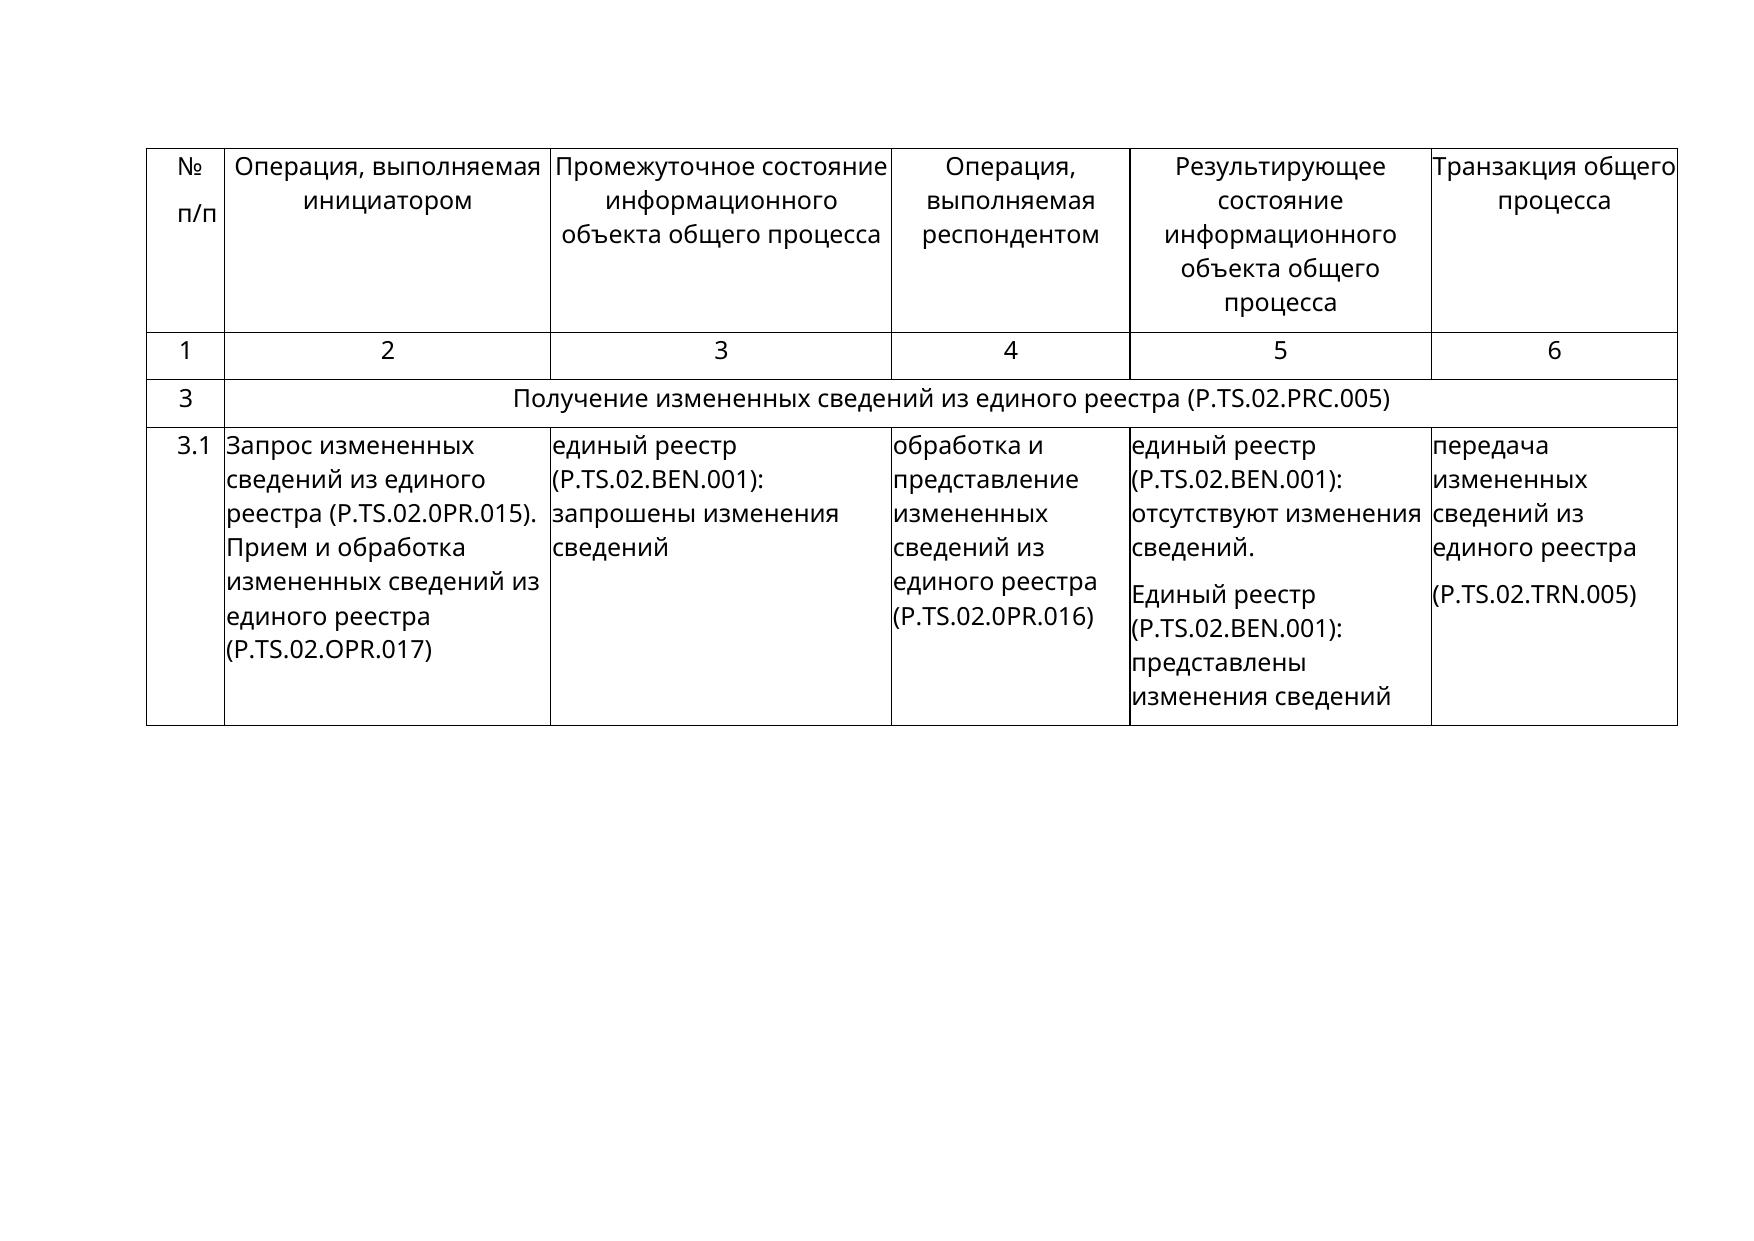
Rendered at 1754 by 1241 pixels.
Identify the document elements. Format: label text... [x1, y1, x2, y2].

table_header Операция, выполняемая инициатором [225, 149, 550, 332]
table_cell обработка и представление измененных сведений из единого реестра (P.TS.02.0PR.016) [892, 428, 1129, 725]
table_cell 3.1 [147, 428, 224, 725]
table_cell 3 [147, 380, 224, 427]
table_cell единый реестр (P.TS.02.BEN.001): запрошены изменения сведений [551, 428, 891, 725]
table_cell Запрос измененных сведений из единого реестра (P.TS.02.0PR.015). Прием и обработка измененных сведений из единого реестра (P.TS.02.OPR.017) [225, 428, 550, 725]
table_header № п/п [147, 149, 224, 332]
table_cell 3 [551, 333, 891, 379]
table_cell 1 [147, 333, 224, 379]
table_header Операция, выполняемая респондентом [892, 149, 1129, 332]
table_header Промежуточное состояние информационного объекта общего процесса [551, 149, 891, 332]
table_cell единый реестр (P.TS.02.BEN.001): отсутствуют изменения сведений. Единый реестр (P.TS.02.BEN.001): представлены изменения сведений [1131, 428, 1431, 725]
table_cell 5 [1131, 333, 1431, 379]
table_cell 6 [1432, 333, 1677, 379]
table_cell 4 [892, 333, 1129, 379]
table_cell 2 [225, 333, 550, 379]
table_cell передача измененных сведений из единого реестра (P.TS.02.TRN.005) [1432, 428, 1677, 725]
table_cell Получение измененных сведений из единого реестра (P.TS.02.PRC.005) [225, 380, 1677, 427]
table_header Результирующее состояние информационного объекта общего процесса [1131, 149, 1431, 332]
table_header Транзакция общего процесса [1432, 149, 1677, 332]
